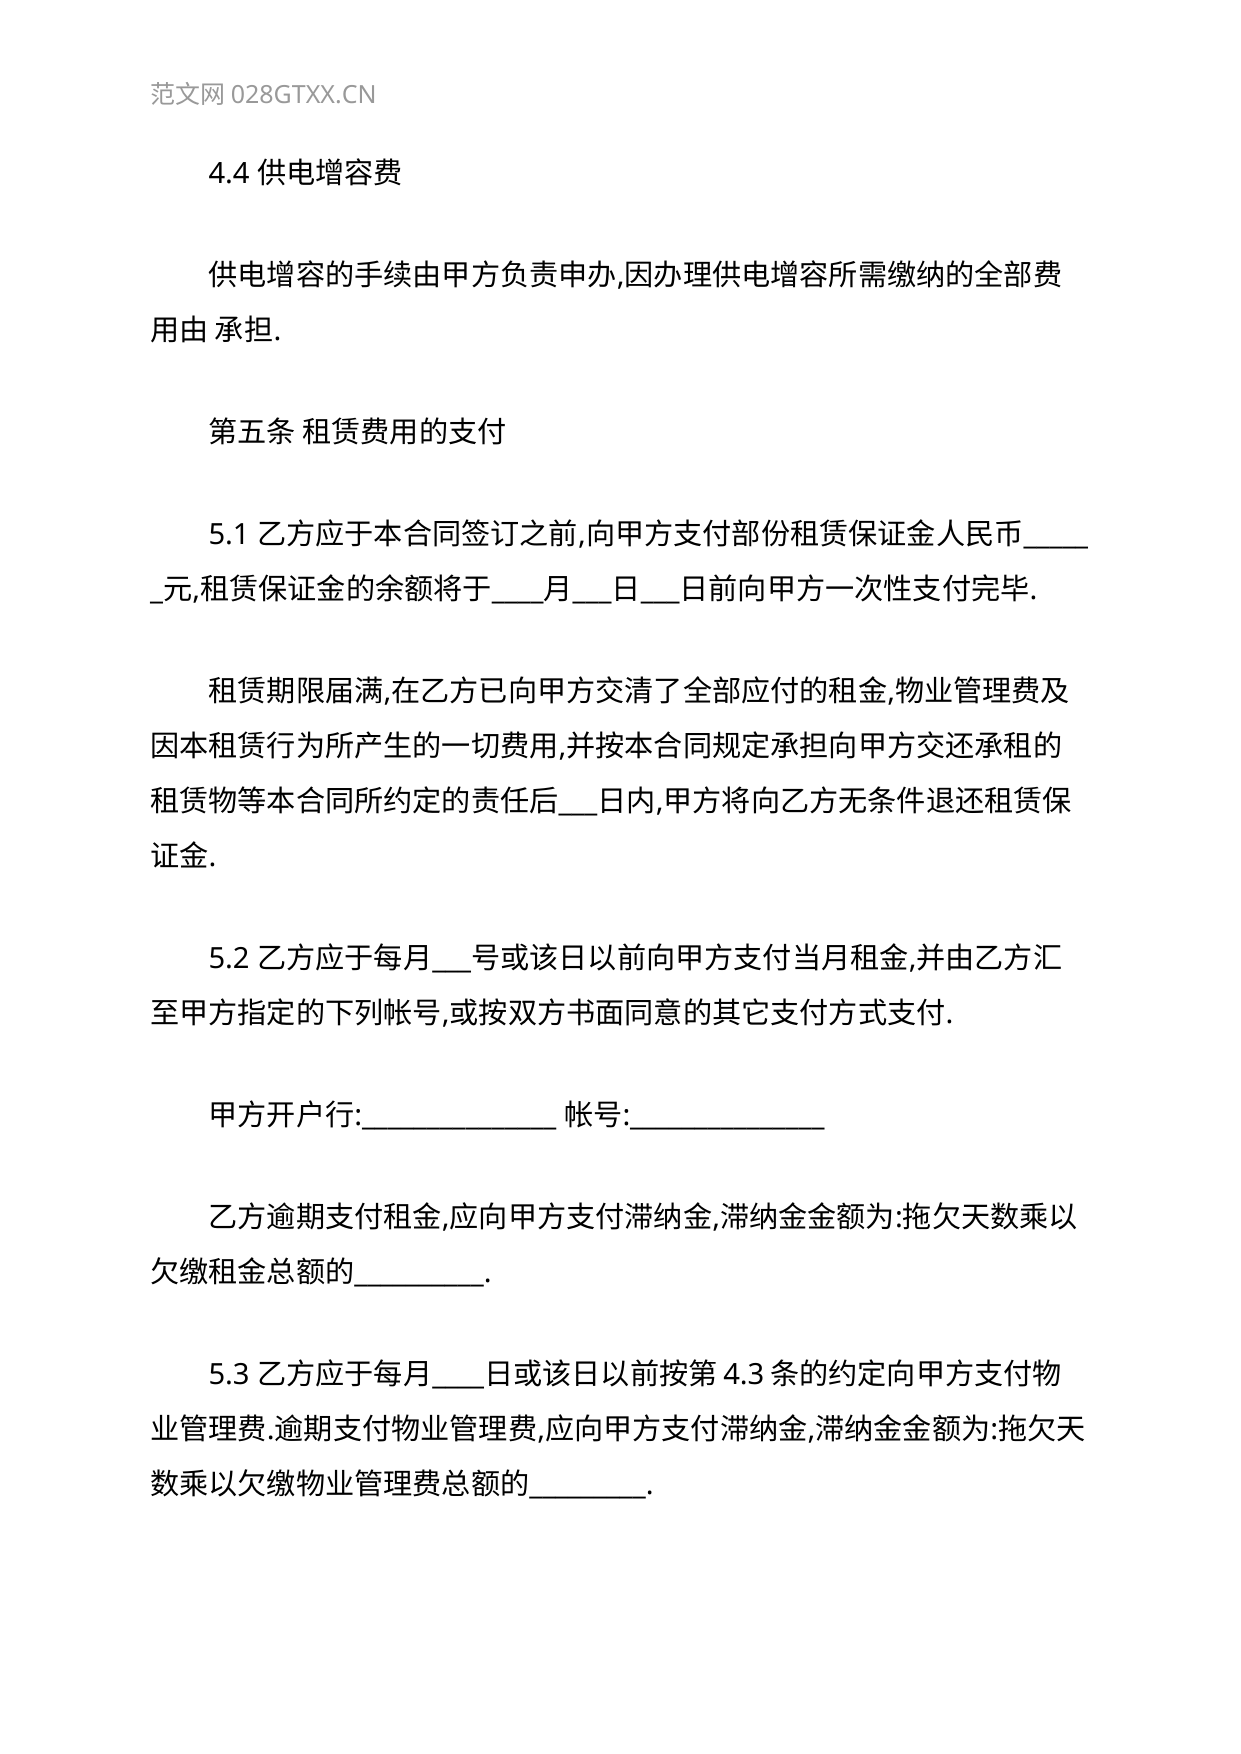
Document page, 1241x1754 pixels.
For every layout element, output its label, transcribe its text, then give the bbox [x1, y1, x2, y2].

text 第五条 租赁费用的支付 [150, 409, 1090, 451]
text 乙方逾期支付租金,应向甲方支付滞纳金,滞纳金金额为:拖欠天数乘以欠缴租金总额的__________. [150, 1194, 1090, 1291]
text 5.3 乙方应于每月____日或该日以前按第4.3条的约定向甲方支付物业管理费.逾期支付物业管理费,应向甲方支付滞纳金,滞纳金金额为:拖欠天数乘以欠缴物业管理费总额的_________. [150, 1351, 1090, 1503]
text 5.1 乙方应于本合同签订之前,向甲方支付部份租赁保证金人民币______元,租赁保证金的余额将于____月___日___日前向甲方一次性支付完毕. [150, 511, 1090, 608]
text 甲方开户行:_______________ 帐号:_______________ [150, 1092, 1090, 1134]
text 4.4 供电增容费 [150, 150, 1090, 192]
text 租赁期限届满,在乙方已向甲方交清了全部应付的租金,物业管理费及因本租赁行为所产生的一切费用,并按本合同规定承担向甲方交还承租的租赁物等本合同所约定的责任后___日内,甲方将向乙方无条件退还租赁保证金. [150, 668, 1090, 875]
text 供电增容的手续由甲方负责申办,因办理供电增容所需缴纳的全部费用由 承担. [150, 252, 1090, 349]
text 5.2 乙方应于每月___号或该日以前向甲方支付当月租金,并由乙方汇至甲方指定的下列帐号,或按双方书面同意的其它支付方式支付. [150, 935, 1090, 1032]
